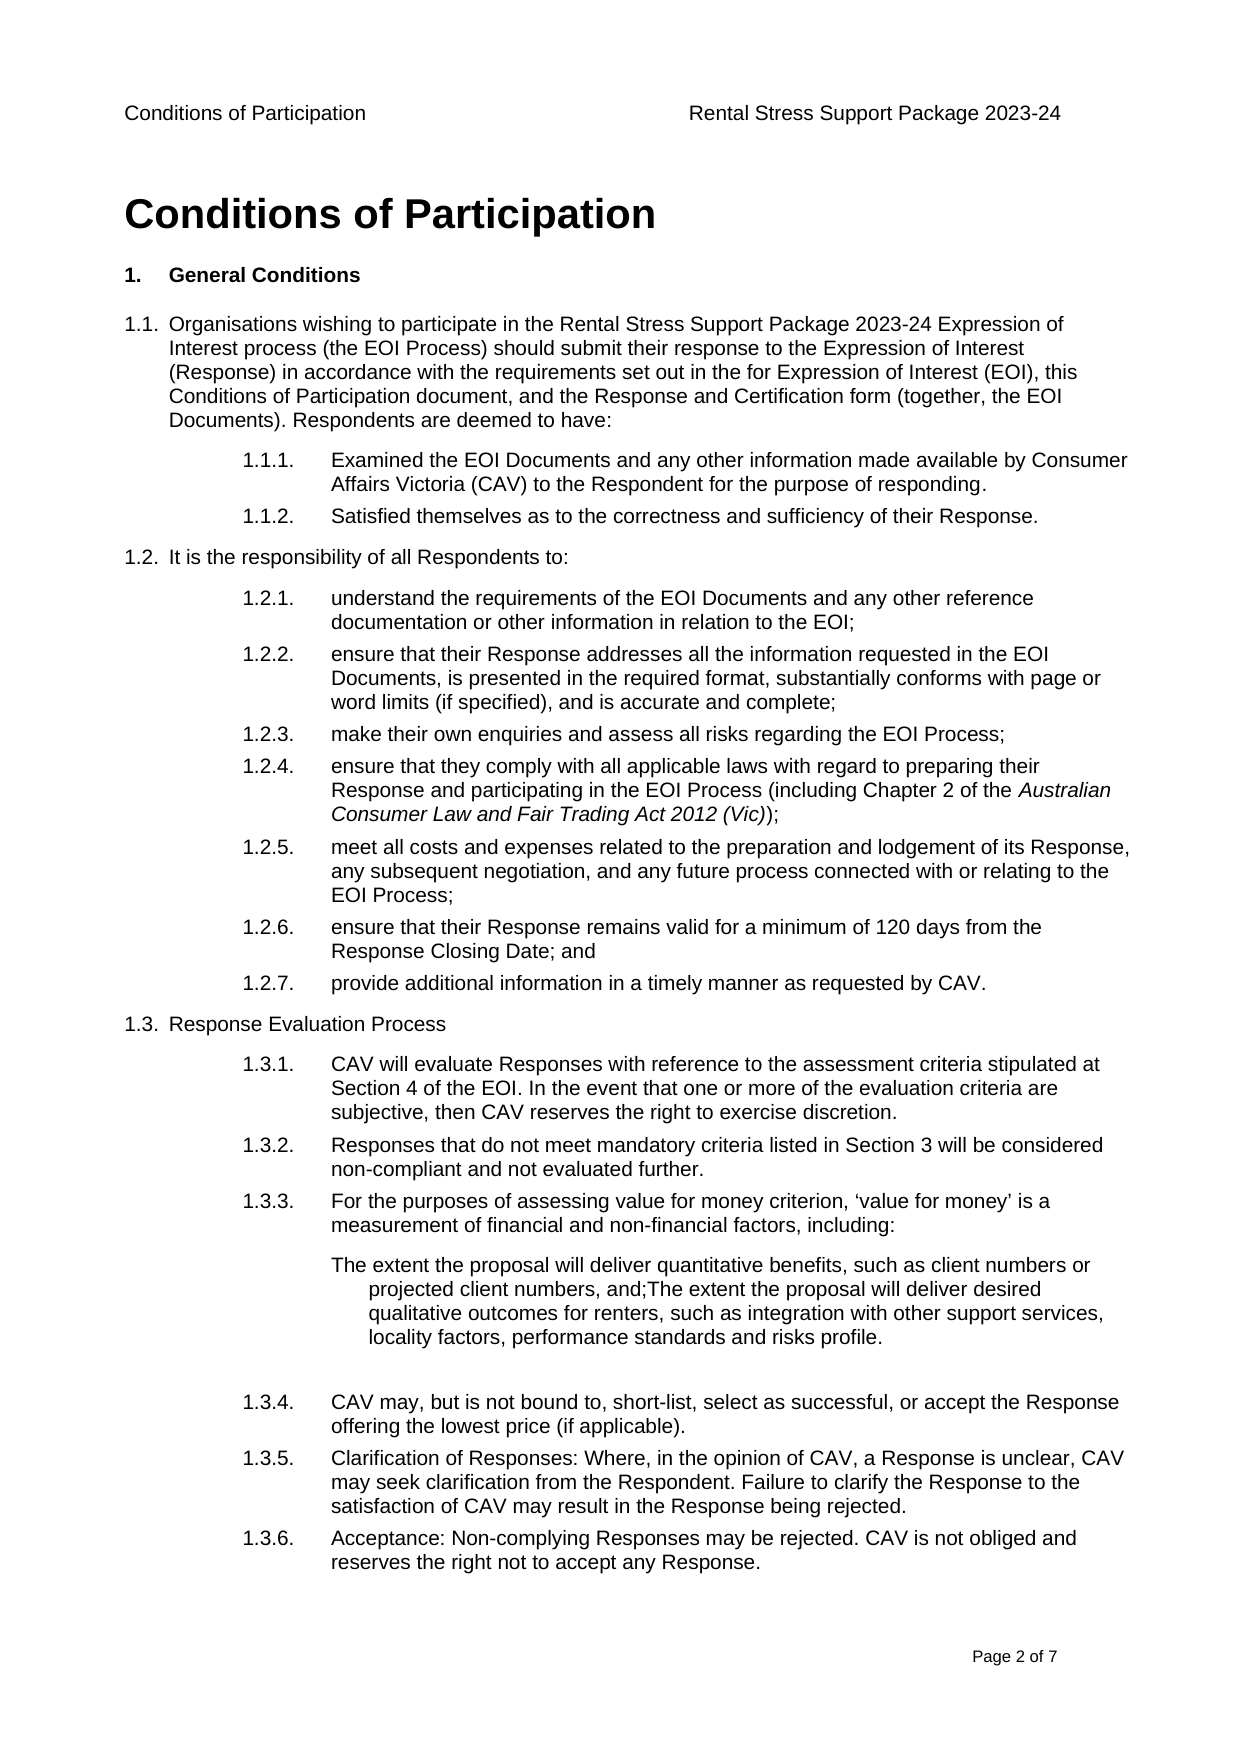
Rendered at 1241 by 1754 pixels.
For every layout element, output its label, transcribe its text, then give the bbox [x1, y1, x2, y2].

list Examined the EOI Documents and any other information made available by Consumer Affairs Victoria (CAV) to the Respondent for the purpose of responding. [242, 448, 1137, 496]
list Organisations wishing to participate in the Rental Stress Support Package 2023-24 Expression of Interest process (the EOI Process) should submit their response to the Expression of Interest (Response) in accordance with the requirements set out in the for Expression of Interest (EOI), this Conditions of Participation document, and the Response and Certification form (together, the EOI Documents). Respondents are deemed to have: [124, 312, 1137, 431]
list meet all costs and expenses related to the preparation and lodgement of its Response, any subsequent negotiation, and any future process connected with or relating to the EOI Process; [242, 834, 1137, 906]
list ensure that they comply with all applicable laws with regard to preparing their Response and participating in the EOI Process (including Chapter 2 of the Australian Consumer Law and Fair Trading Act 2012 (Vic)); [242, 754, 1137, 826]
list Responses that do not meet mandatory criteria listed in Section 3 will be considered non-compliant and not evaluated further. [242, 1132, 1137, 1180]
list Satisfied themselves as to the correctness and sufficiency of their Response. [242, 504, 1137, 528]
list make their own enquiries and assess all risks regarding the EOI Process; [242, 722, 1137, 746]
list ensure that their Response addresses all the information requested in the EOI Documents, is presented in the required format, substantially conforms with page or word limits (if specified), and is accurate and complete; [242, 642, 1137, 714]
list Clarification of Responses: Where, in the opinion of CAV, a Response is unclear, CAV may seek clarification from the Respondent. Failure to clarify the Response to the satisfaction of CAV may result in the Response being rejected. [242, 1446, 1137, 1518]
list Acceptance: Non-complying Responses may be rejected. CAV is not obliged and reserves the right not to accept any Response. [242, 1526, 1137, 1574]
list CAV will evaluate Responses with reference to the assessment criteria stipulated at Section 4 of the EOI. In the event that one or more of the evaluation criteria are subjective, then CAV reserves the right to exercise discretion. [242, 1052, 1137, 1124]
list CAV may, but is not bound to, short-list, select as successful, or accept the Response offering the lowest price (if applicable). [242, 1390, 1137, 1438]
subtitle General Conditions [124, 263, 1137, 287]
list It is the responsibility of all Respondents to: [124, 545, 1137, 569]
list understand the requirements of the EOI Documents and any other reference documentation or other information in relation to the EOI; [242, 586, 1137, 633]
subtitle Conditions of Participation [124, 190, 1137, 238]
list The extent the proposal will deliver quantitative benefits, such as client numbers or projected client numbers, and;The extent the proposal will deliver desired qualitative outcomes for renters, such as integration with other support services, locality factors, performance standards and risks profile. [331, 1253, 1137, 1349]
list For the purposes of assessing value for money criterion, ‘value for money’ is a measurement of financial and non-financial factors, including: [242, 1189, 1137, 1237]
list Response Evaluation Process [124, 1012, 1137, 1036]
list provide additional information in a timely manner as requested by CAV. [242, 971, 1137, 995]
list ensure that their Response remains valid for a minimum of 120 days from the Response Closing Date; and [242, 915, 1137, 963]
